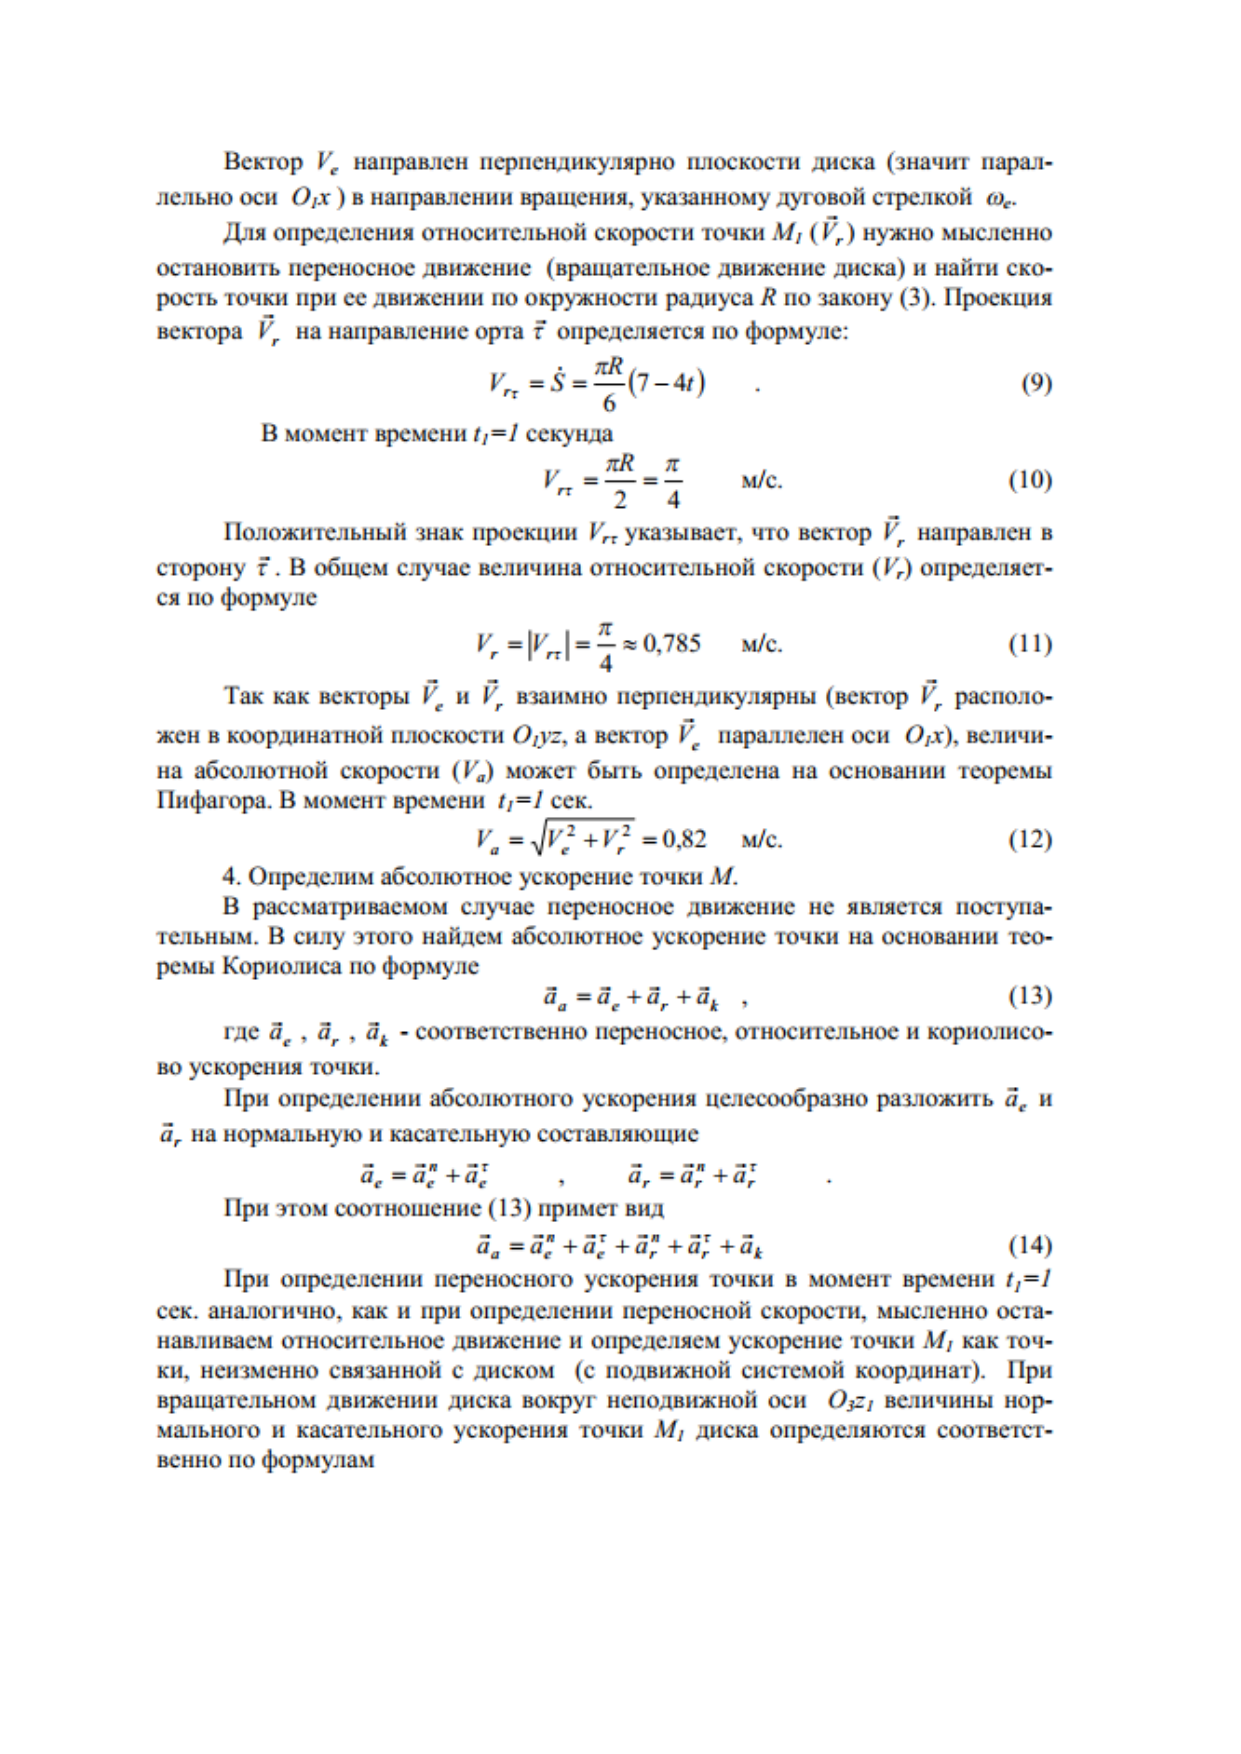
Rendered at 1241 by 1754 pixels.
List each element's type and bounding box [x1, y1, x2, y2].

picture [150, 150, 1077, 1485]
